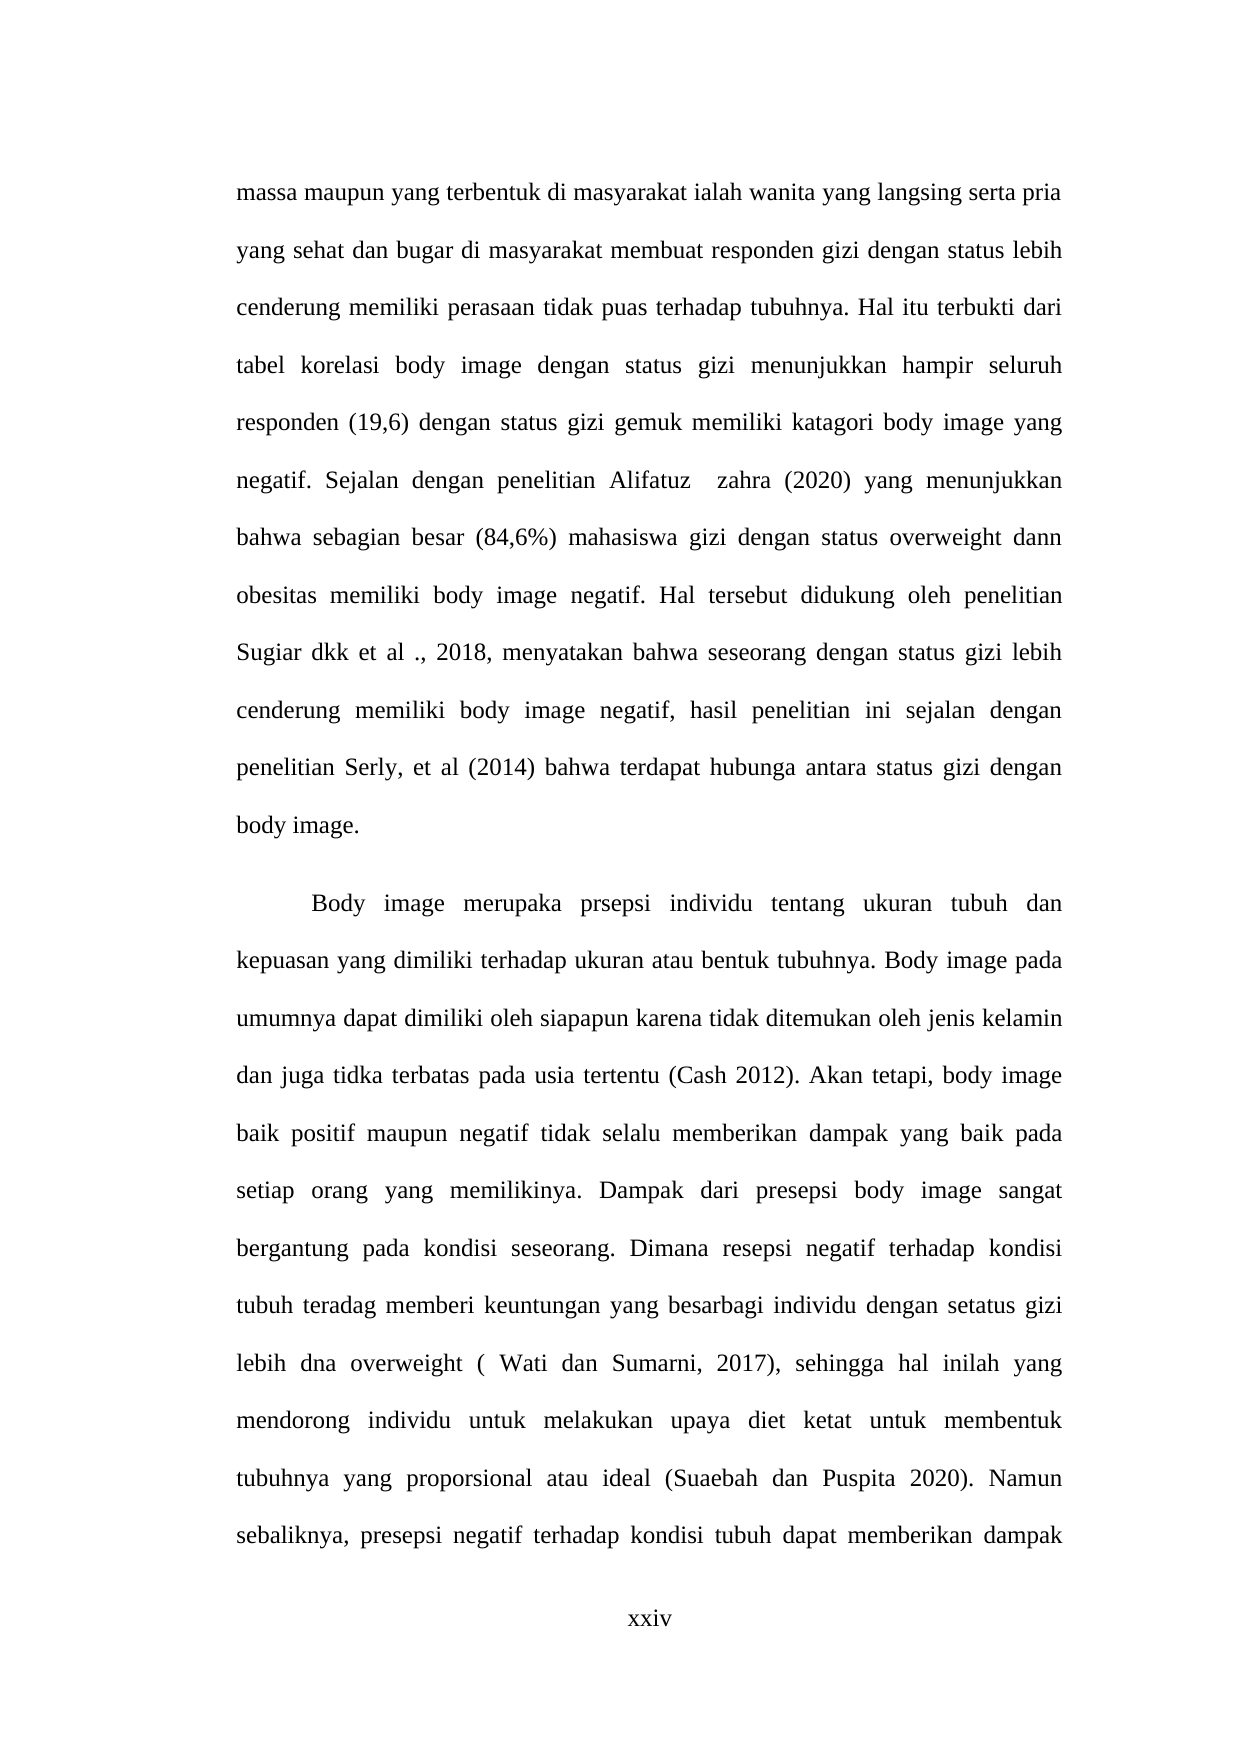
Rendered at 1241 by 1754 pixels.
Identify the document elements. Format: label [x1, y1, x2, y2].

text [236, 888, 1063, 1549]
text [236, 177, 1063, 838]
